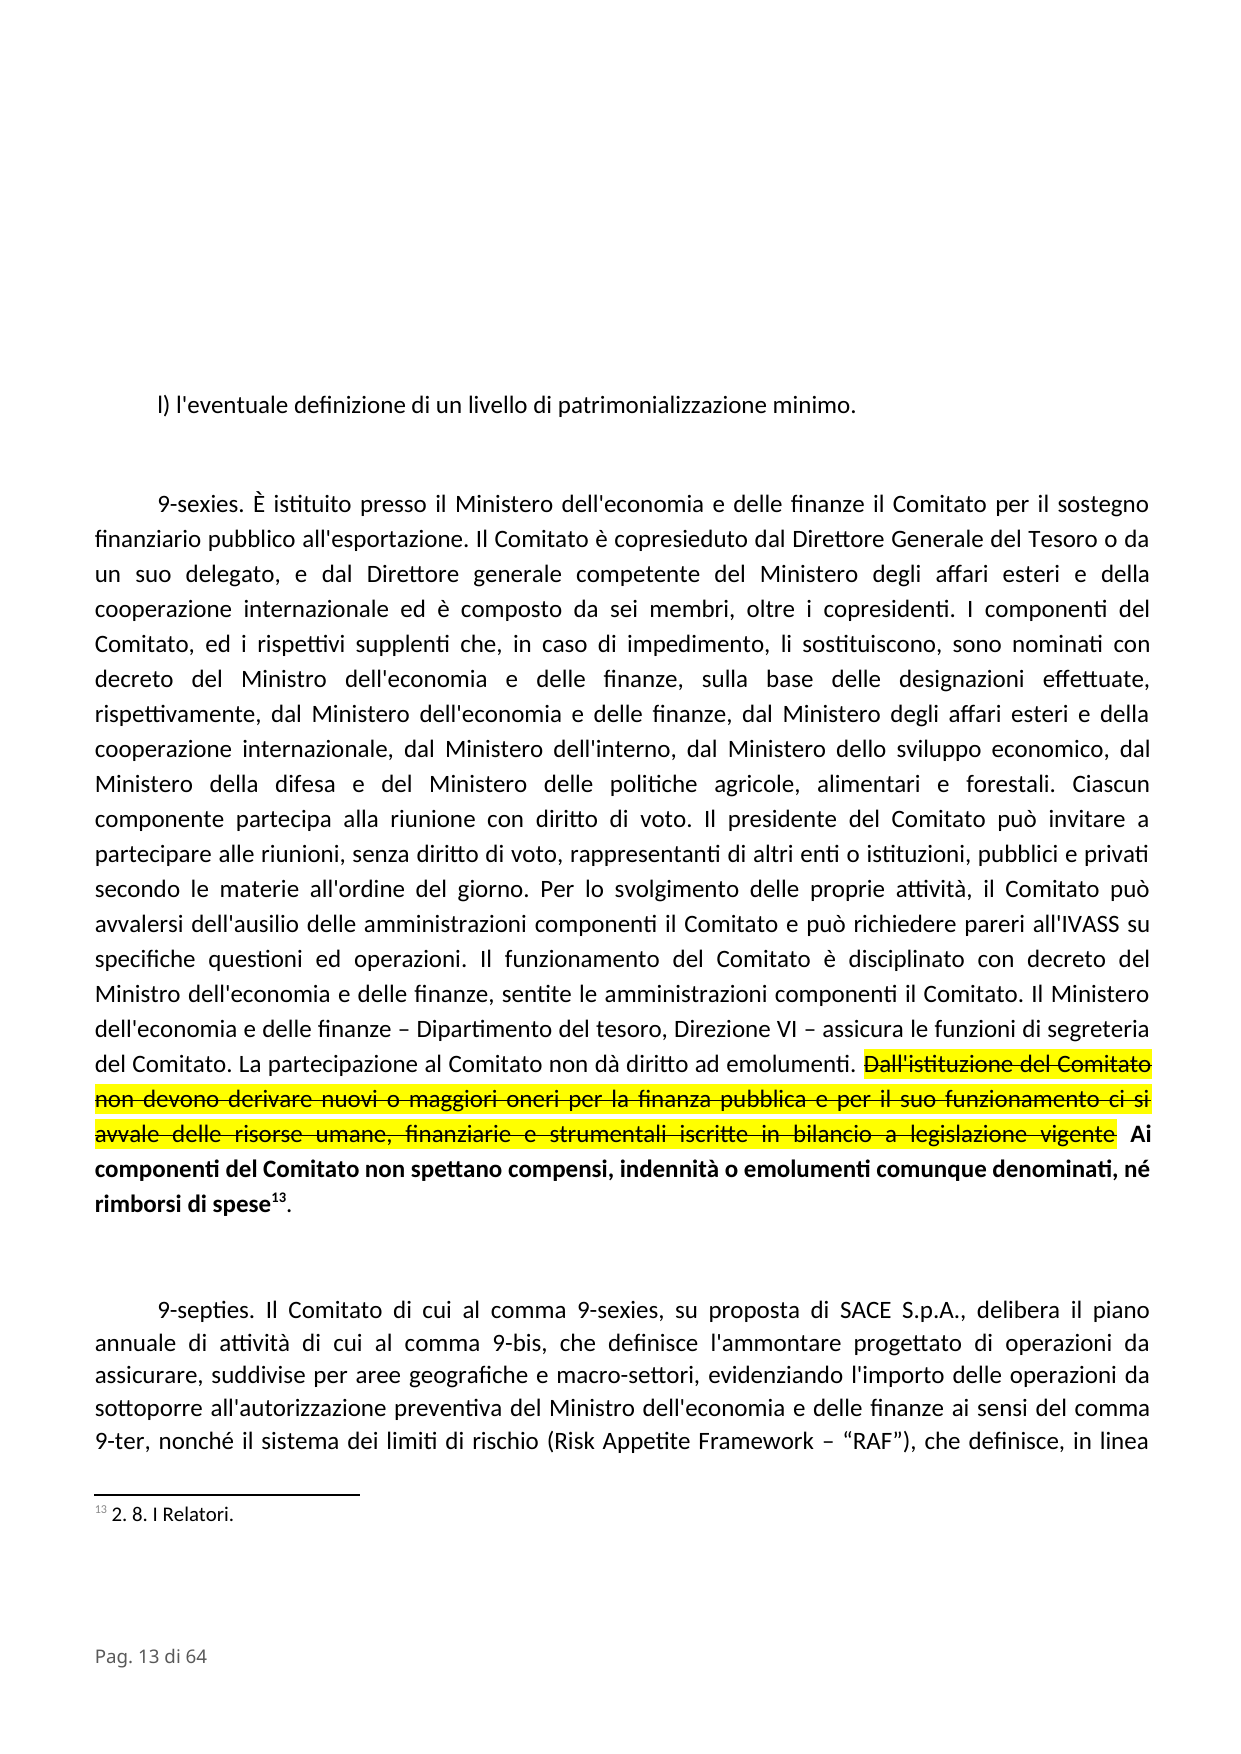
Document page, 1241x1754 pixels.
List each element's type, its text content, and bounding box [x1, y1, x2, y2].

text l) l'eventuale definizione di un livello di patrimonializzazione minimo. [94, 389, 1152, 420]
text 9-sexies. È istituito presso il Ministero dell'economia e delle finanze il Comitato per il sostegno finanziario pubblico all'esportazione. Il Comitato è copresieduto dal Direttore Generale del Tesoro o da un suo delegato, e dal Direttore generale competente del Ministero degli affari esteri e della cooperazione internazionale ed è composto da sei membri, oltre i copresidenti. I componenti del Comitato, ed i rispettivi supplenti che, in caso di impedimento, li sostituiscono, sono nominati con decreto del Ministro dell'economia e delle finanze, sulla base delle designazioni effettuate, rispettivamente, dal Ministero dell'economia e delle finanze, dal Ministero degli affari esteri e della cooperazione internazionale, dal Ministero dell'interno, dal Ministero dello sviluppo economico, dal Ministero della difesa e del Ministero delle politiche agricole, alimentari e forestali. Ciascun componente partecipa alla riunione con diritto di voto. Il presidente del Comitato può invitare a partecipare alle riunioni, senza diritto di voto, rappresentanti di altri enti o istituzioni, pubblici e privati secondo le materie all'ordine del giorno. Per lo svolgimento delle proprie attività, il Comitato può avvalersi dell'ausilio delle amministrazioni componenti il Comitato e può richiedere pareri all'IVASS su specifiche questioni ed operazioni. Il funzionamento del Comitato è disciplinato con decreto del Ministro dell'economia e delle finanze, sentite le amministrazioni componenti il Comitato. Il Ministero dell'economia e delle finanze – Dipartimento del tesoro, Direzione VI – assicura le funzioni di segreteria del Comitato. La partecipazione al Comitato non dà diritto ad emolumenti. Dall'istituzione del Comitato non devono derivare nuovi o maggiori oneri per la finanza pubblica e per il suo funzionamento ci si avvale delle risorse umane, finanziarie e strumentali iscritte in bilancio a legislazione vigente Ai componenti del Comitato non spettano compensi, indennità o emolumenti comunque denominati, né rimborsi di spese. [94, 488, 1152, 1100]
text 9-sexies. È istituito presso il Ministero dell'economia e delle finanze il Comitato per il sostegno finanziario pubblico all'esportazione. Il Comitato è copresieduto dal Direttore Generale del Tesoro o da un suo delegato, e dal Direttore generale competente del Ministero degli affari esteri e della cooperazione internazionale ed è composto da sei membri, oltre i copresidenti. I componenti del Comitato, ed i rispettivi supplenti che, in caso di impedimento, li sostituiscono, sono nominati con decreto del Ministro dell'economia e delle finanze, sulla base delle designazioni effettuate, rispettivamente, dal Ministero dell'economia e delle finanze, dal Ministero degli affari esteri e della cooperazione internazionale, dal Ministero dell'interno, dal Ministero dello sviluppo economico, dal Ministero della difesa e del Ministero delle politiche agricole, alimentari e forestali. Ciascun componente partecipa alla riunione con diritto di voto. Il presidente del Comitato può invitare a partecipare alle riunioni, senza diritto di voto, rappresentanti di altri enti o istituzioni, pubblici e privati secondo le materie all'ordine del giorno. Per lo svolgimento delle proprie attività, il Comitato può avvalersi dell'ausilio delle amministrazioni componenti il Comitato e può richiedere pareri all'IVASS su specifiche questioni ed operazioni. Il funzionamento del Comitato è disciplinato con decreto del Ministro dell'economia e delle finanze, sentite le amministrazioni componenti il Comitato. Il Ministero dell'economia e delle finanze – Dipartimento del tesoro, Direzione VI – assicura le funzioni di segreteria del Comitato. La partecipazione al Comitato non dà diritto ad emolumenti. Dall'istituzione del Comitato non devono derivare nuovi o maggiori oneri per la finanza pubblica e per il suo funzionamento ci si avvale delle risorse umane, finanziarie e strumentali iscritte in bilancio a legislazione vigente Ai componenti del Comitato non spettano compensi, indennità o emolumenti comunque denominati, né rimborsi di spese. [94, 1101, 1152, 1219]
